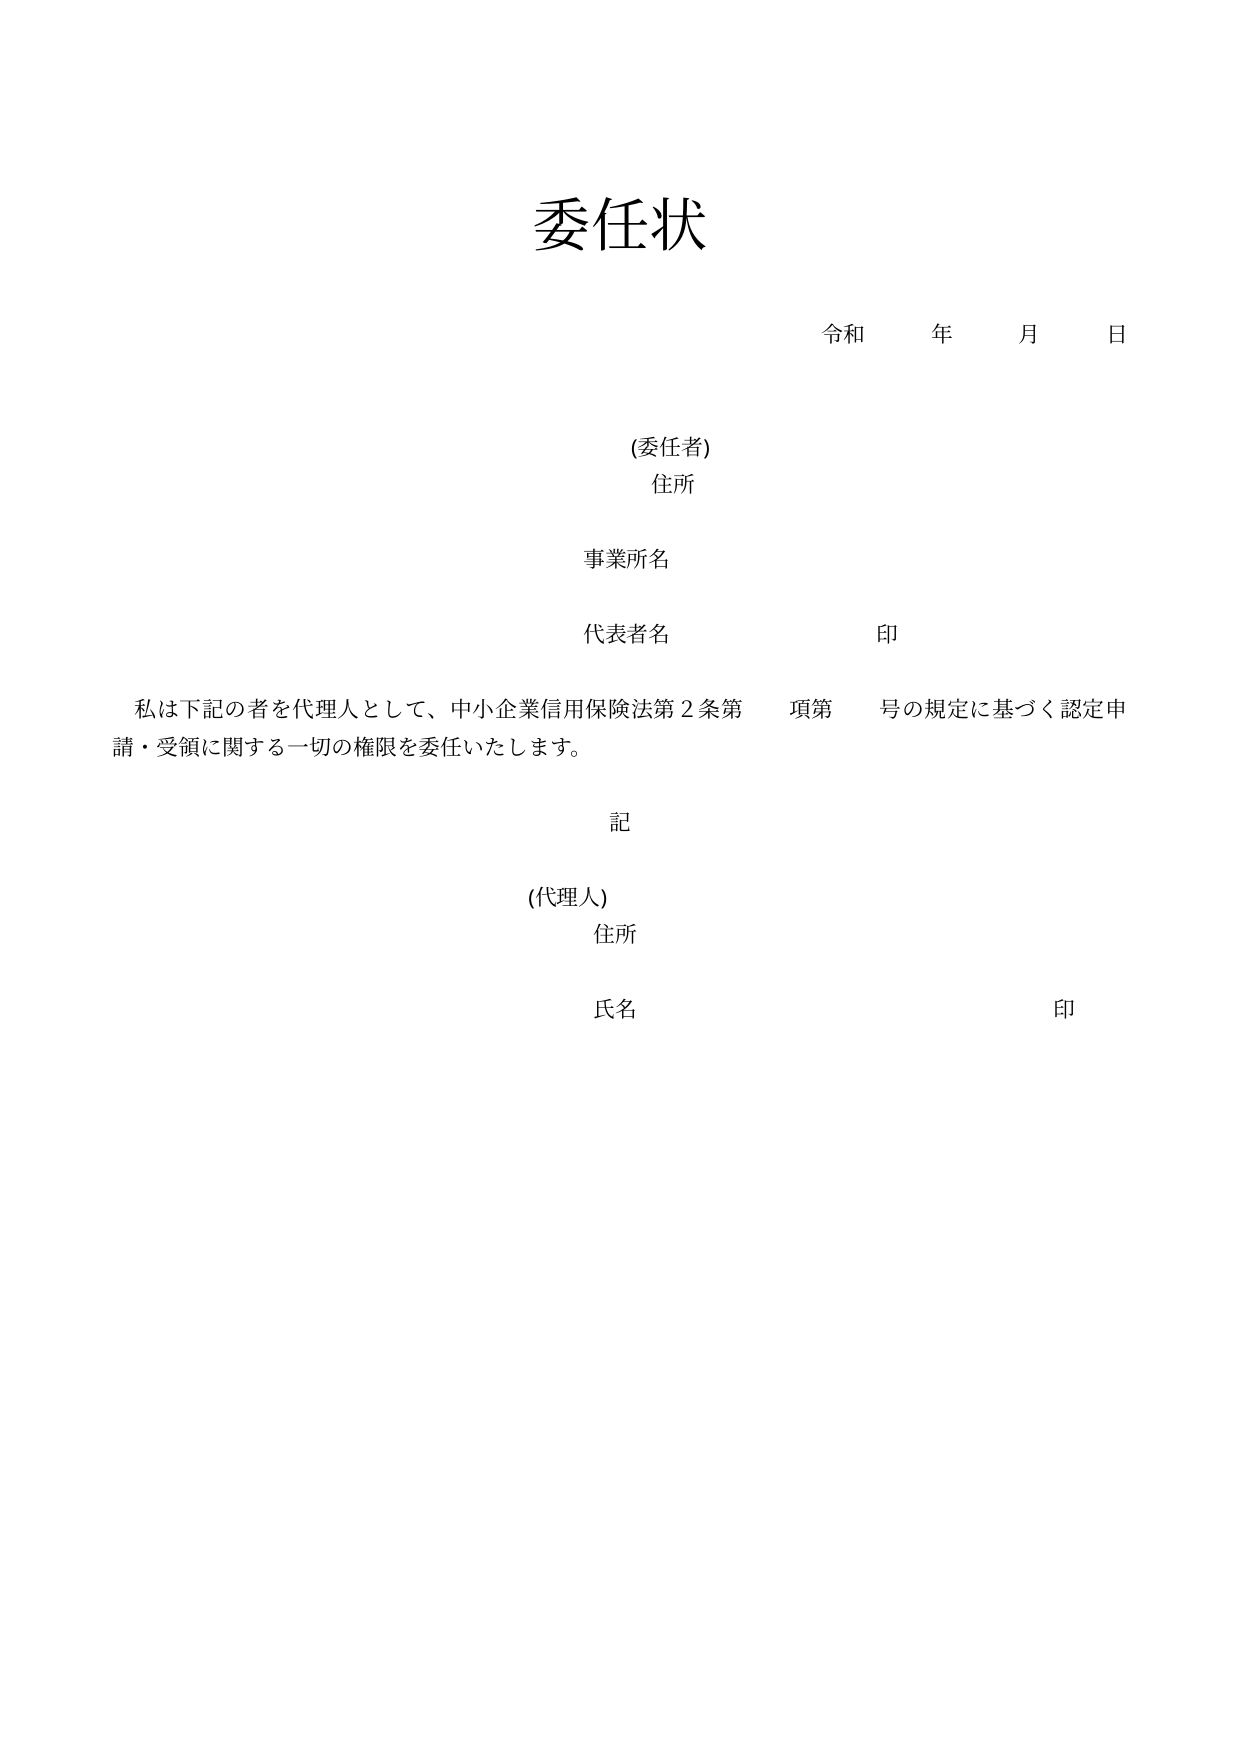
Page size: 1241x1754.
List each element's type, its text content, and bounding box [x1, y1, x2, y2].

subtitle 氏名 印 [112, 989, 1128, 1027]
subtitle 住所 [112, 914, 1128, 952]
text (委任者) [112, 427, 1040, 464]
subtitle 記 [112, 802, 1128, 839]
text 代表者名 印 [112, 614, 1084, 652]
text 私は下記の者を代理人として、中小企業信用保険法第２条第 項第 号の規定に基づく認定申請・受領に関する一切の権限を委任いたします。 [112, 689, 1128, 764]
text 住所 [112, 464, 1040, 502]
text 事業所名 [112, 539, 974, 577]
text 令和 年 月 日 [112, 314, 1128, 352]
text 委任状 [112, 164, 1128, 277]
subtitle (代理人) [112, 877, 1128, 914]
